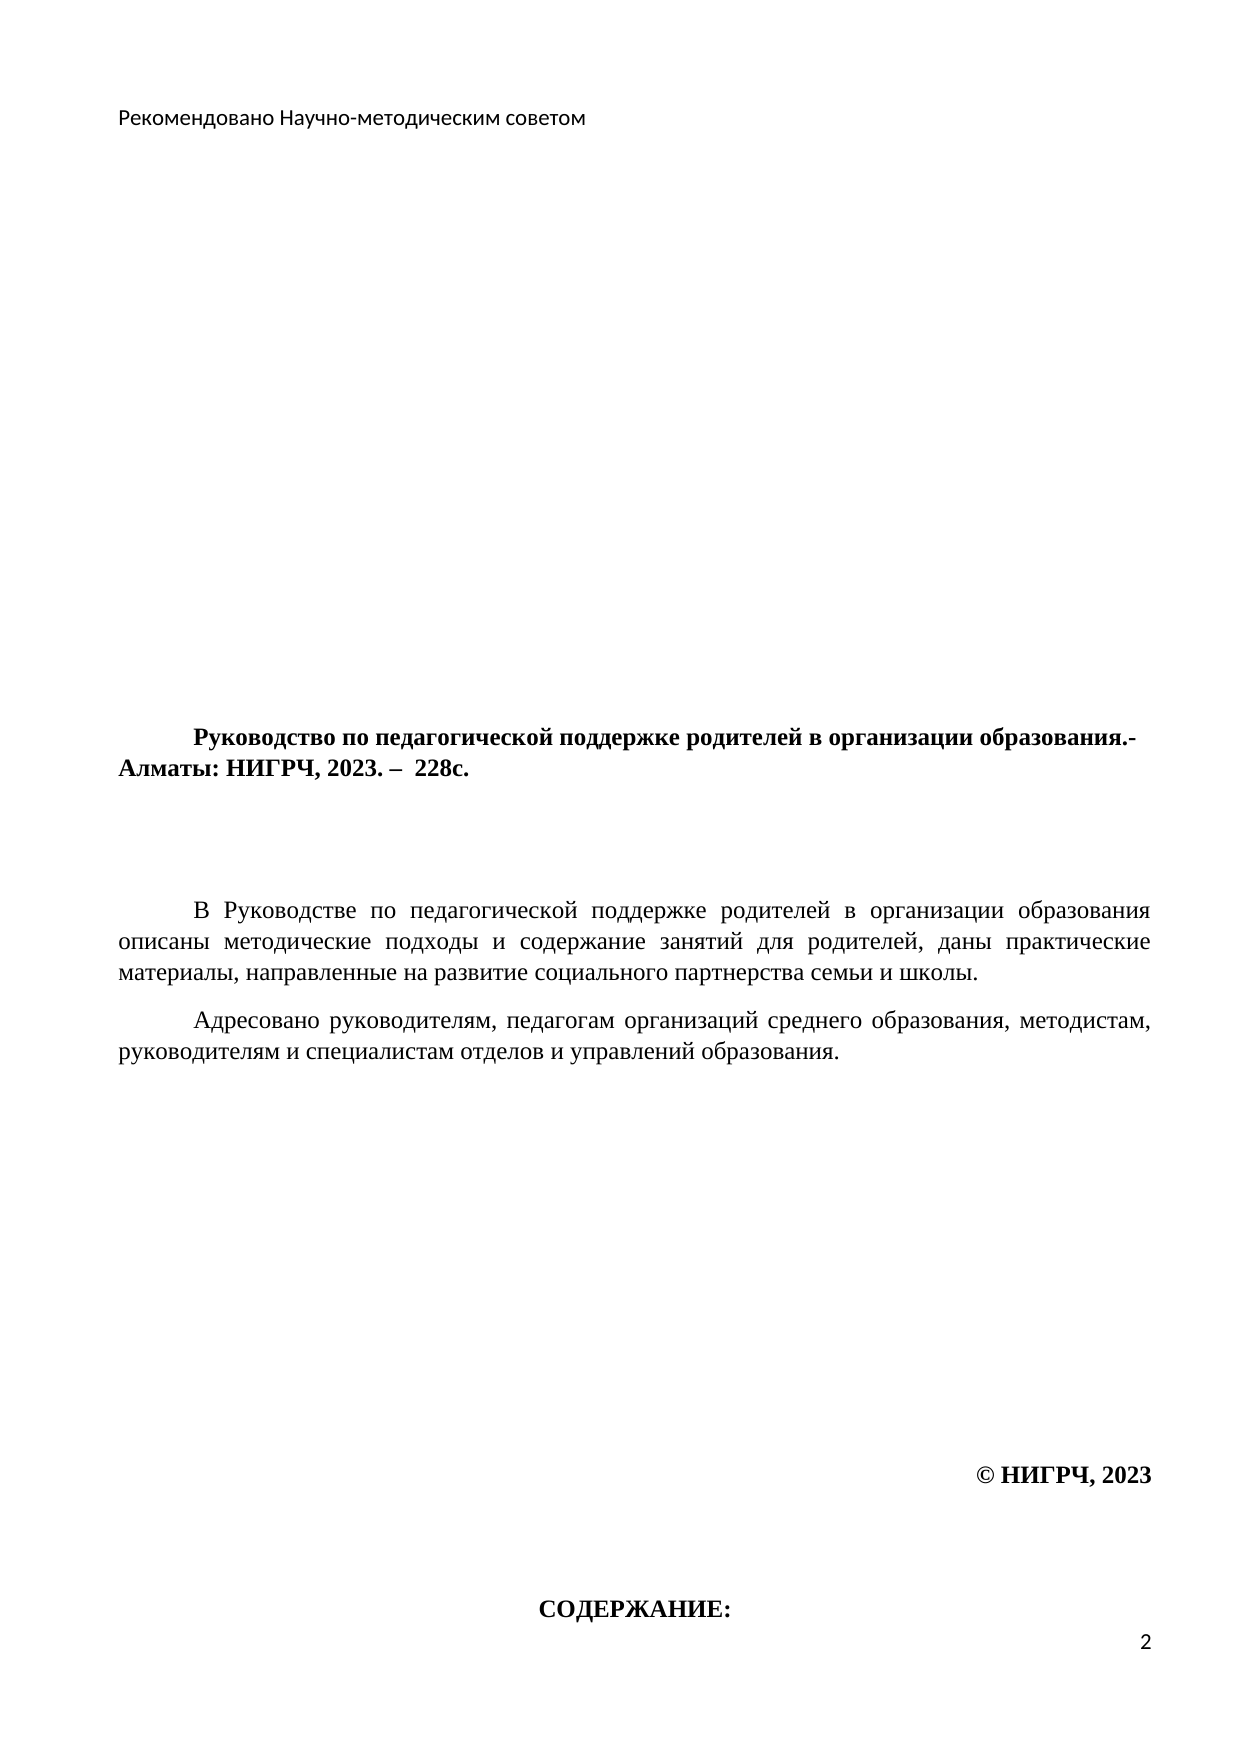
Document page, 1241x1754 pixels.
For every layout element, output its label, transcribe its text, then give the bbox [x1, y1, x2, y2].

text Рекомендовано Научно-методическим советом Национального института гармоничного развития человека (протокол № 4 от 15.08.2023 года) [118, 103, 1152, 131]
text СОДЕРЖАНИЕ: [118, 1594, 1152, 1623]
text Руководство по педагогической поддержке родителей в организации образования.-Алматы: НИГРЧ, 2023. – 228с. [118, 722, 1152, 782]
text В Руководстве по педагогической поддержке родителей в организации образования описаны методические подходы и содержание занятий для родителей, даны практические материалы, направленные на развитие социального партнерства семьи и школы. [118, 895, 1152, 986]
text © НИГРЧ, 2023 [118, 1461, 1152, 1489]
text Адресовано руководителям, педагогам организаций среднего образования, методистам, руководителям и специалистам отделов и управлений образования. [118, 1005, 1152, 1065]
